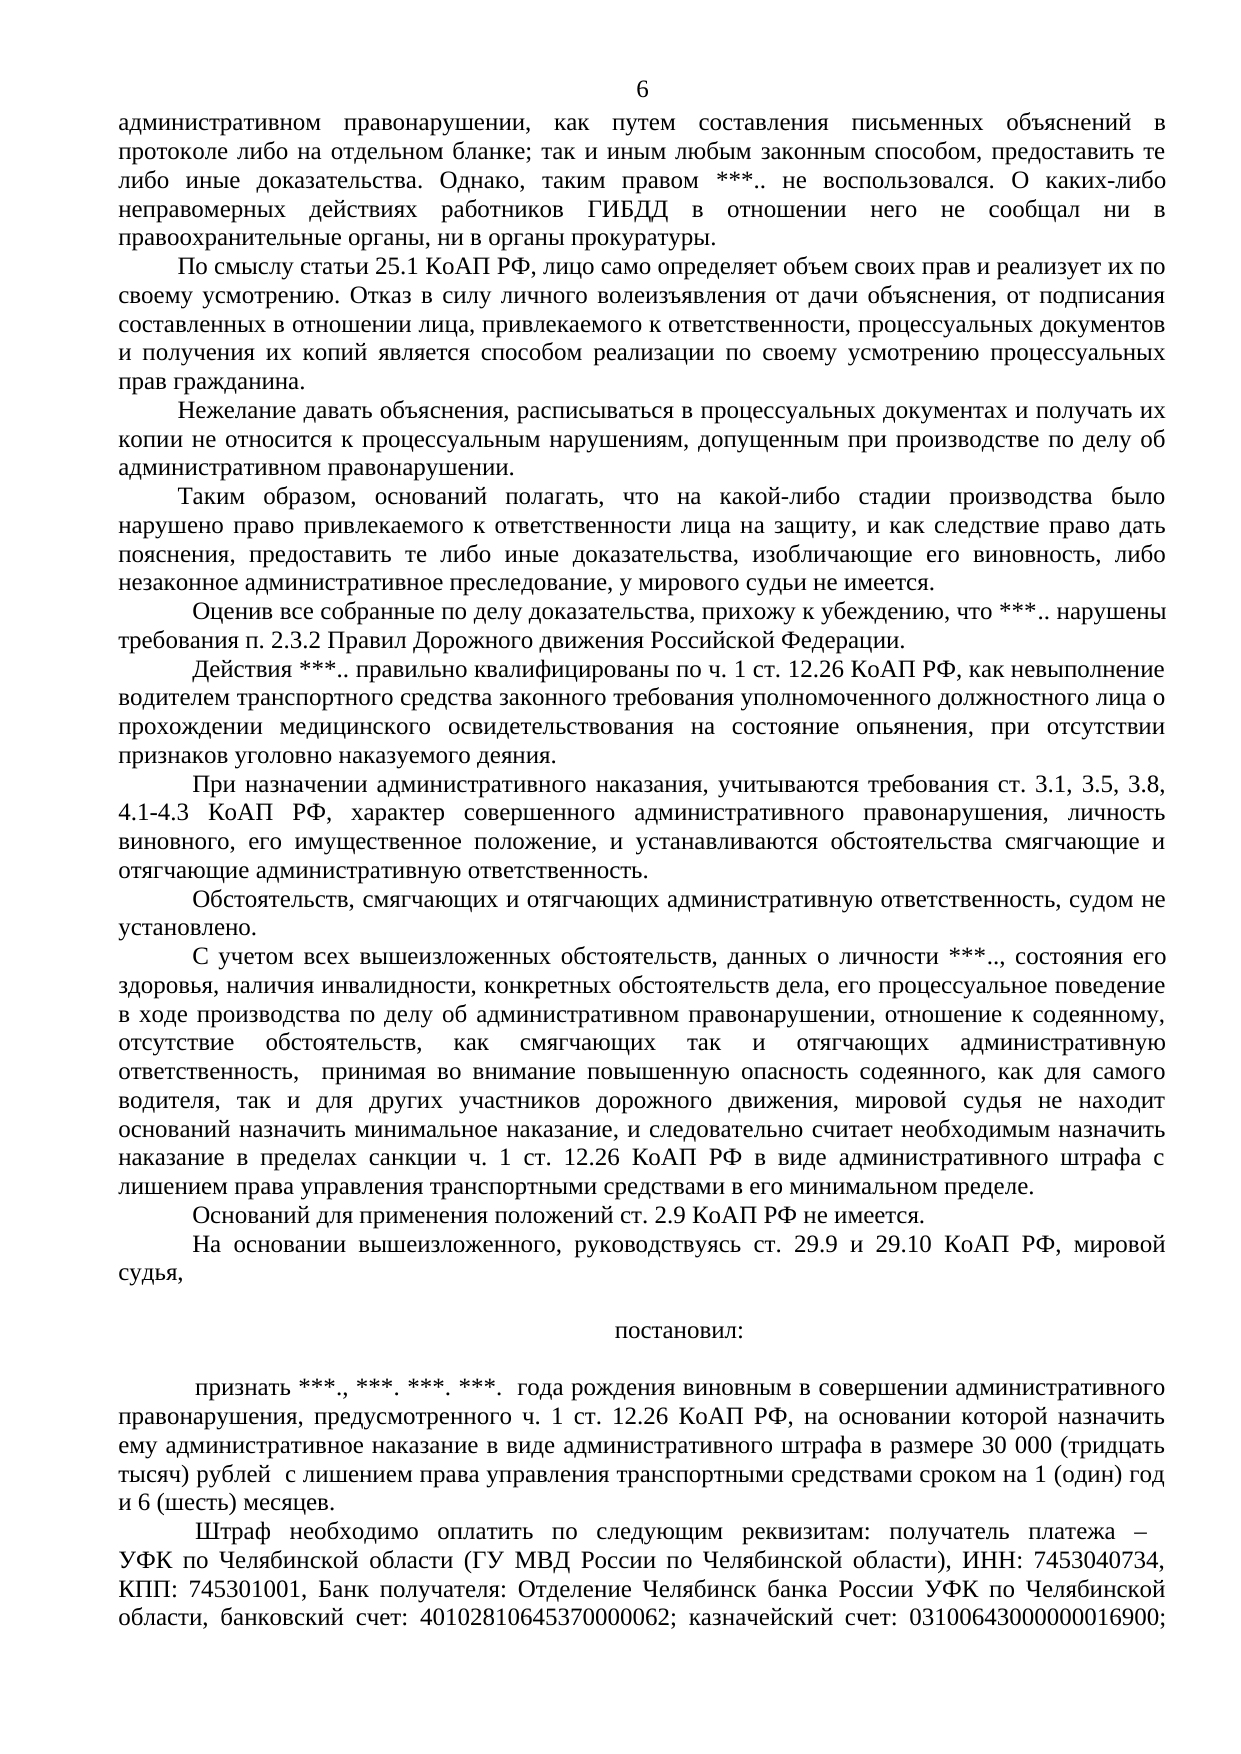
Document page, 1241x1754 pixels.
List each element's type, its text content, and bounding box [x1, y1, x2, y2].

text Оснований для применения положений ст. 2.9 КоАП РФ не имеется. [118, 1200, 1167, 1229]
text Таким образом, оснований полагать, что на какой-либо стадии производства было нарушено право привлекаемого к ответственности лица на защиту, и как следствие право дать пояснения, предоставить те либо иные доказательства, изобличающие его виновность, либо незаконное административное преследование, у мирового судьи не имеется. [118, 481, 1167, 596]
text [118, 1516, 1167, 1631]
text Действия ***.. правильно квалифицированы по ч. 1 ст. 12.26 КоАП РФ, как невыполнение водителем транспортного средства законного требования уполномоченного должностного лица о прохождении медицинского освидетельствования на состояние опьянения, при отсутствии признаков уголовно наказуемого деяния. [118, 654, 1167, 769]
text Нежелание давать объяснения, расписываться в процессуальных документах и получать их копии не относится к процессуальным нарушениям, допущенным при производстве по делу об административном правонарушении. [118, 395, 1167, 481]
text По смыслу статьи 25.1 КоАП РФ, лицо само определяет объем своих прав и реализует их по своему усмотрению. Отказ в силу личного волеизъявления от дачи объяснения, от подписания составленных в отношении лица, привлекаемого к ответственности, процессуальных документов и получения их копий является способом реализации по своему усмотрению процессуальных прав гражданина. [118, 251, 1167, 395]
text С учетом всех вышеизложенных обстоятельств, данных о личности ***.., состояния его здоровья, наличия инвалидности, конкретных обстоятельств дела, его процессуальное поведение в ходе производства по делу об административном правонарушении, отношение к содеянному, отсутствие обстоятельств, как смягчающих так и отягчающих административную ответственность, принимая во внимание повышенную опасность содеянного, как для самого водителя, так и для других участников дорожного движения, мировой судья не находит оснований назначить минимальное наказание, и следовательно считает необходимым назначить наказание в пределах санкции ч. 1 ст. 12.26 КоАП РФ в виде административного штрафа с лишением права управления транспортными средствами в его минимальном пределе. [118, 941, 1167, 1200]
text При назначении административного наказания, учитываются требования ст. 3.1, 3.5, 3.8, 4.1-4.3 КоАП РФ, характер совершенного административного правонарушения, личность виновного, его имущественное положение, и устанавливаются обстоятельства смягчающие и отягчающие административную ответственность. [118, 769, 1167, 884]
text Оценив все собранные по делу доказательства, прихожу к убеждению, что ***.. нарушены требования п. 2.3.2 Правил Дорожного движения Российской Федерации. [118, 596, 1167, 654]
text На основании вышеизложенного, руководствуясь ст. 29.9 и 29.10 КоАП РФ, мировой судья, [118, 1229, 1167, 1286]
text постановил: [118, 1315, 1167, 1344]
text Обстоятельств, смягчающих и отягчающих административную ответственность, судом не установлено. [118, 884, 1167, 941]
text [118, 107, 1167, 251]
text признать ***., ***. ***. ***. года рождения виновным в совершении административного правонарушения, предусмотренного ч. 1 ст. 12.26 КоАП РФ, на основании которой назначить ему административное наказание в виде административного штрафа в размере 30 000 (тридцать тысяч) рублей с лишением права управления транспортными средствами сроком на 1 (один) год и 6 (шесть) месяцев. [118, 1372, 1167, 1516]
